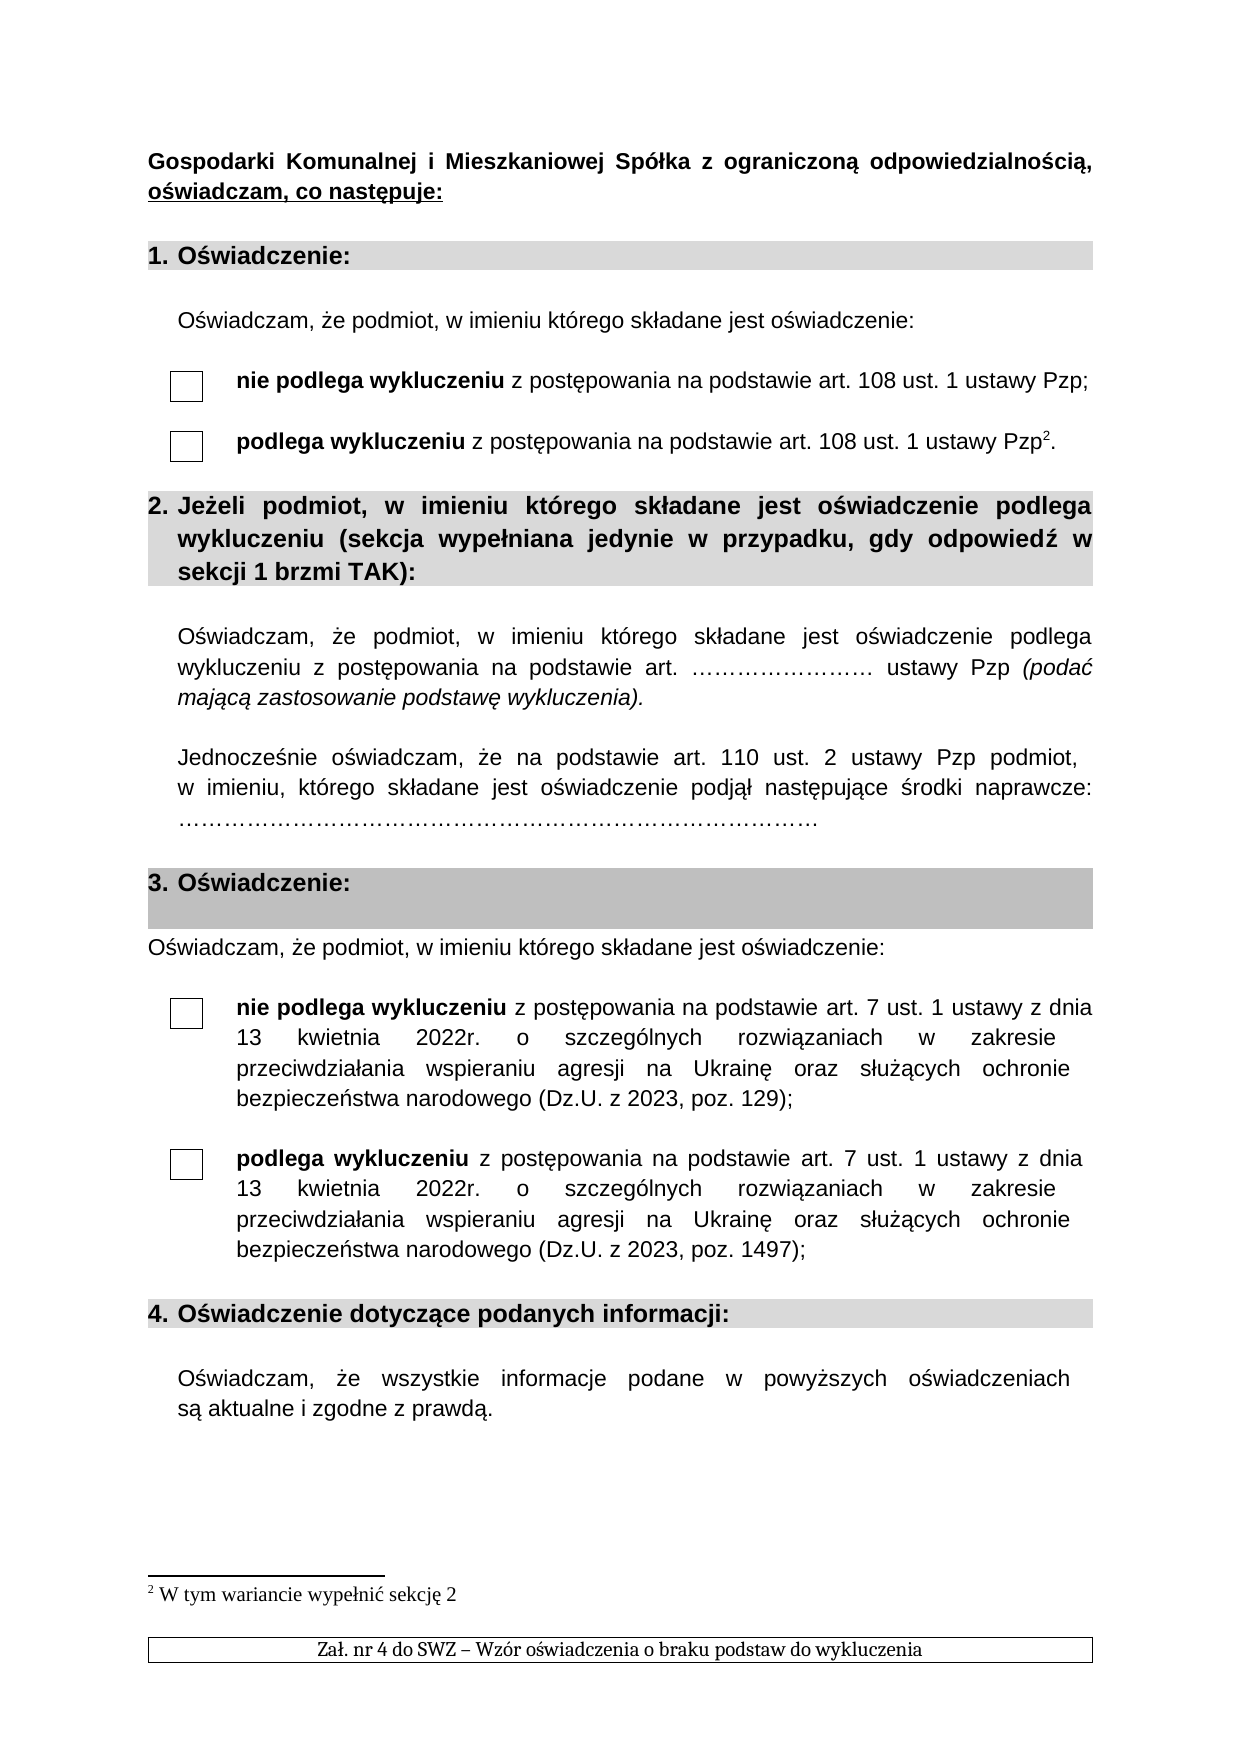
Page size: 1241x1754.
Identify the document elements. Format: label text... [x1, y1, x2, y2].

text podlega wykluczeniu z postępowania na podstawie art. 108 ust. 1 ustawy Pzp. [148, 428, 1093, 454]
text nie podlega wykluczeniu z postępowania na podstawie art. 108 ust. 1 ustawy Pzp; [148, 367, 1093, 394]
list Oświadczam, że podmiot, w imieniu którego składane jest oświadczenie podlega wykluczeniu z postępowania na podstawie art. …………………… ustawy Pzp (podać mającą zastosowanie podstawę wykluczenia). [177, 623, 1093, 710]
text Oświadczam, że podmiot, w imieniu którego składane jest oświadczenie: [148, 934, 1093, 960]
list Oświadczenie dotyczące podanych informacji: [148, 1299, 1093, 1328]
text Oświadczam, że wszystkie informacje podane w powyższych oświadczeniach są aktualne i zgodne z prawdą. [177, 1365, 1093, 1422]
list Jednocześnie oświadczam, że na podstawie art. 110 ust. 2 ustawy Pzp podmiot, w imieniu, którego składane jest oświadczenie podjął następujące środki naprawcze: ………………………………………………………………………… [177, 744, 1093, 831]
list Oświadczenie: [148, 241, 1093, 270]
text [148, 148, 1093, 204]
text nie podlega wykluczeniu z postępowania na podstawie art. 7 ust. 1 ustawy z dnia 13 kwietnia 2022r. o szczególnych rozwiązaniach w zakresie przeciwdziałania wspieraniu agresji na Ukrainę oraz służących ochronie bezpieczeństwa narodowego (Dz.U. z 2023, poz. 129); [148, 994, 1093, 1111]
list Oświadczenie: [148, 868, 1093, 896]
list Jeżeli podmiot, w imieniu którego składane jest oświadczenie podlega wykluczeniu (sekcja wypełniana jedynie w przypadku, gdy odpowiedź w sekcji 1 brzmi TAK): [148, 491, 1093, 586]
list Oświadczam, że podmiot, w imieniu którego składane jest oświadczenie: [177, 307, 1093, 333]
text podlega wykluczeniu z postępowania na podstawie art. 7 ust. 1 ustawy z dnia 13 kwietnia 2022r. o szczególnych rozwiązaniach w zakresie przeciwdziałania wspieraniu agresji na Ukrainę oraz służących ochronie bezpieczeństwa narodowego (Dz.U. z 2023, poz. 1497); [148, 1145, 1093, 1262]
